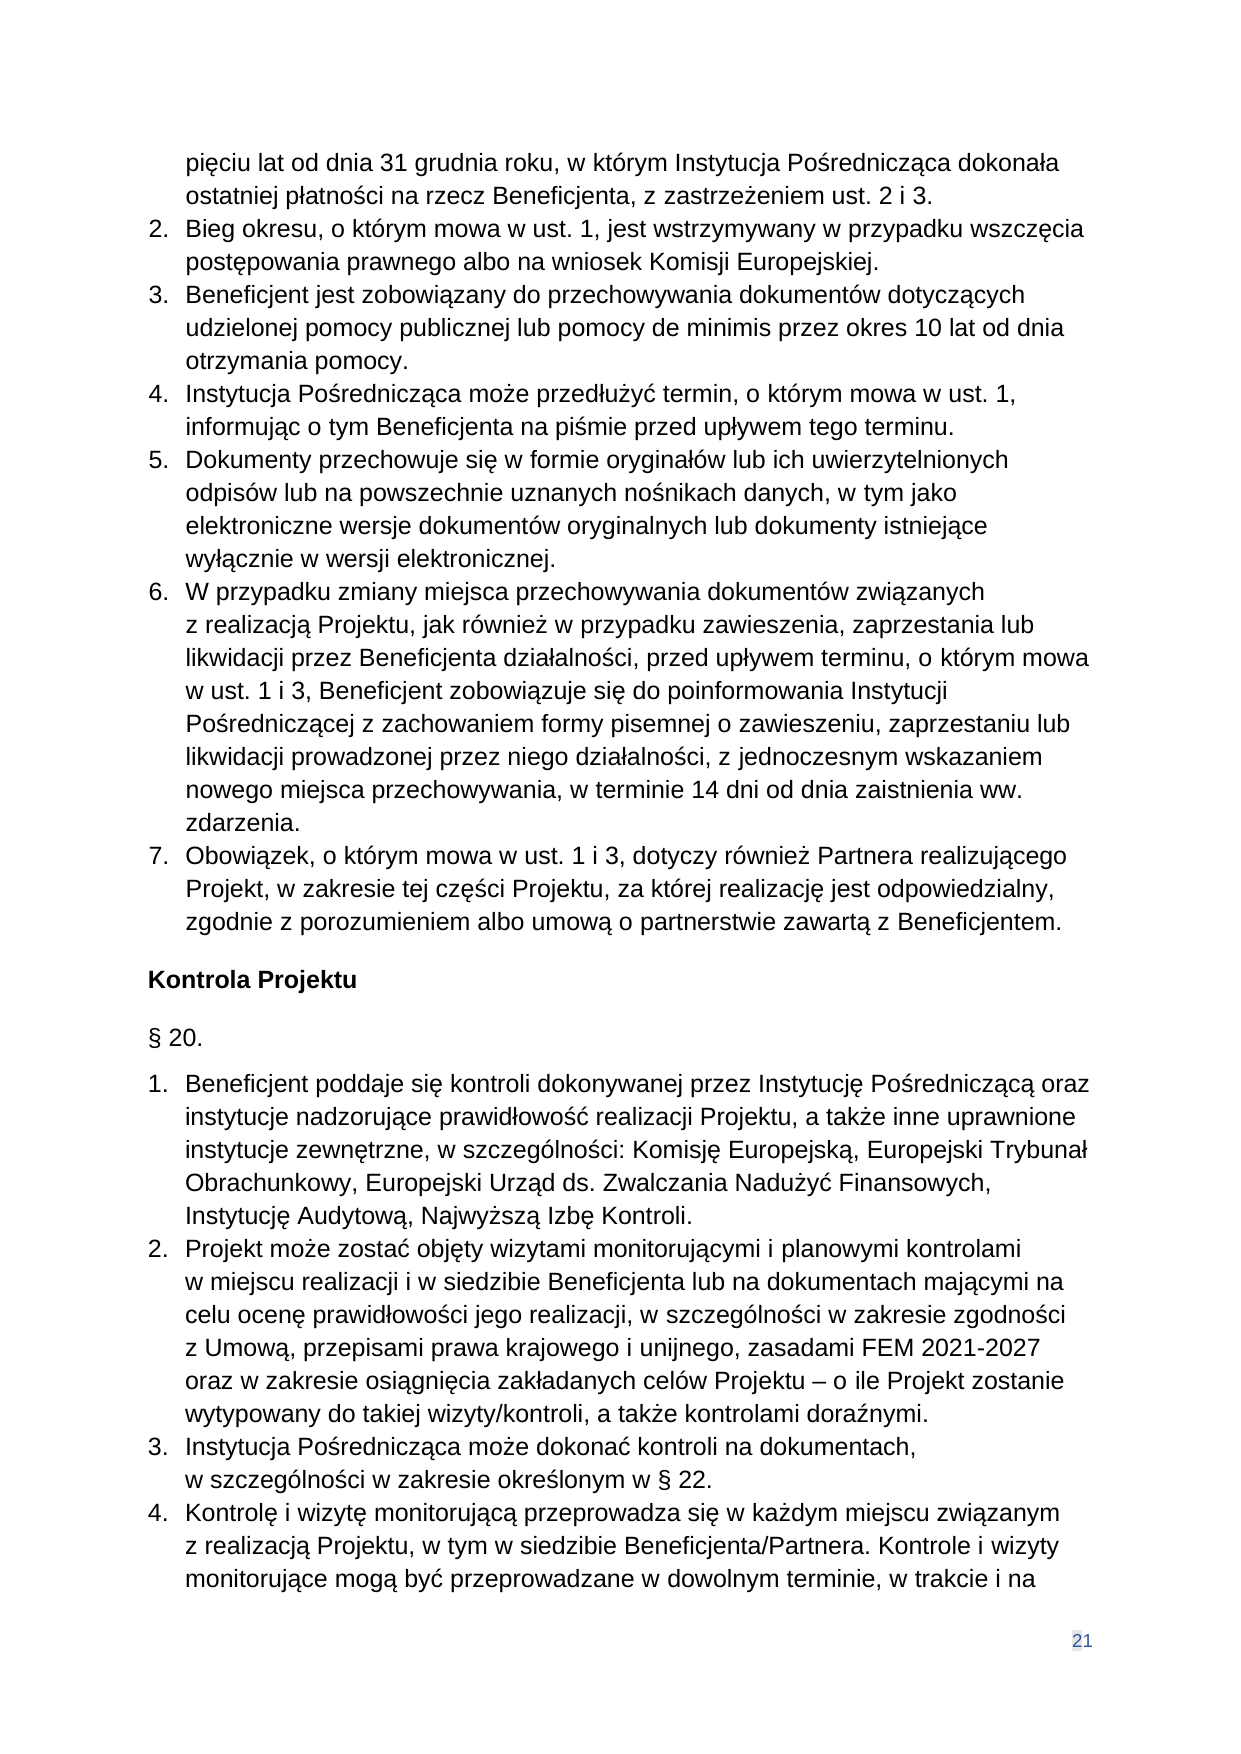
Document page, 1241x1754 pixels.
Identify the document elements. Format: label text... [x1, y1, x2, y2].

list Obowiązek, o którym mowa w ust. 1 i 3, dotyczy również Partnera realizującego Projekt, w zakresie tej części Projektu, za której realizację jest odpowiedzialny, zgodnie z porozumieniem albo umową o partnerstwie zawartą z Beneficjentem. [148, 841, 1093, 936]
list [148, 148, 1093, 209]
subtitle § 20. [148, 1023, 1093, 1052]
list W przypadku zmiany miejsca przechowywania dokumentów związanych z realizacją Projektu, jak również w przypadku zawieszenia, zaprzestania lub likwidacji przez Beneficjenta działalności, przed upływem terminu, o którym mowa w ust. 1 i 3, Beneficjent zobowiązuje się do poinformowania Instytucji Pośredniczącej z zachowaniem formy pisemnej o zawieszeniu, zaprzestaniu lub likwidacji prowadzonej przez niego działalności, z jednoczesnym wskazaniem nowego miejsca przechowywania, w terminie 14 dni od dnia zaistnienia ww. zdarzenia. [148, 577, 1093, 837]
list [148, 1498, 1093, 1593]
list Bieg okresu, o którym mowa w ust. 1, jest wstrzymywany w przypadku wszczęcia postępowania prawnego albo na wniosek Komisji Europejskiej. [148, 214, 1093, 275]
list Beneficjent jest zobowiązany do przechowywania dokumentów dotyczących udzielonej pomocy publicznej lub pomocy de minimis przez okres 10 lat od dnia otrzymania pomocy. [148, 280, 1093, 374]
list Projekt może zostać objęty wizytami monitorującymi i planowymi kontrolami w miejscu realizacji i w siedzibie Beneficjenta lub na dokumentach mającymi na celu ocenę prawidłowości jego realizacji, w szczególności w zakresie zgodności z Umową, przepisami prawa krajowego i unijnego, zasadami FEM 2021-2027 oraz w zakresie osiągnięcia zakładanych celów Projektu – o ile Projekt zostanie wytypowany do takiej wizyty/kontroli, a także kontrolami doraźnymi. [148, 1234, 1093, 1428]
subtitle Kontrola Projektu [148, 965, 1093, 994]
list Instytucja Pośrednicząca może dokonać kontroli na dokumentach, w szczególności w zakresie określonym w § 22. [148, 1432, 1093, 1494]
list Dokumenty przechowuje się w formie oryginałów lub ich uwierzytelnionych odpisów lub na powszechnie uznanych nośnikach danych, w tym jako elektroniczne wersje dokumentów oryginalnych lub dokumenty istniejące wyłącznie w wersji elektronicznej. [148, 445, 1093, 573]
list Instytucja Pośrednicząca może przedłużyć termin, o którym mowa w ust. 1, informując o tym Beneficjenta na piśmie przed upływem tego terminu. [148, 379, 1093, 441]
list Beneficjent poddaje się kontroli dokonywanej przez Instytucję Pośredniczącą oraz instytucje nadzorujące prawidłowość realizacji Projektu, a także inne uprawnione instytucje zewnętrzne, w szczególności: Komisję Europejską, Europejski Trybunał Obrachunkowy, Europejski Urząd ds. Zwalczania Nadużyć Finansowych, Instytucję Audytową, Najwyższą Izbę Kontroli. [148, 1069, 1093, 1229]
